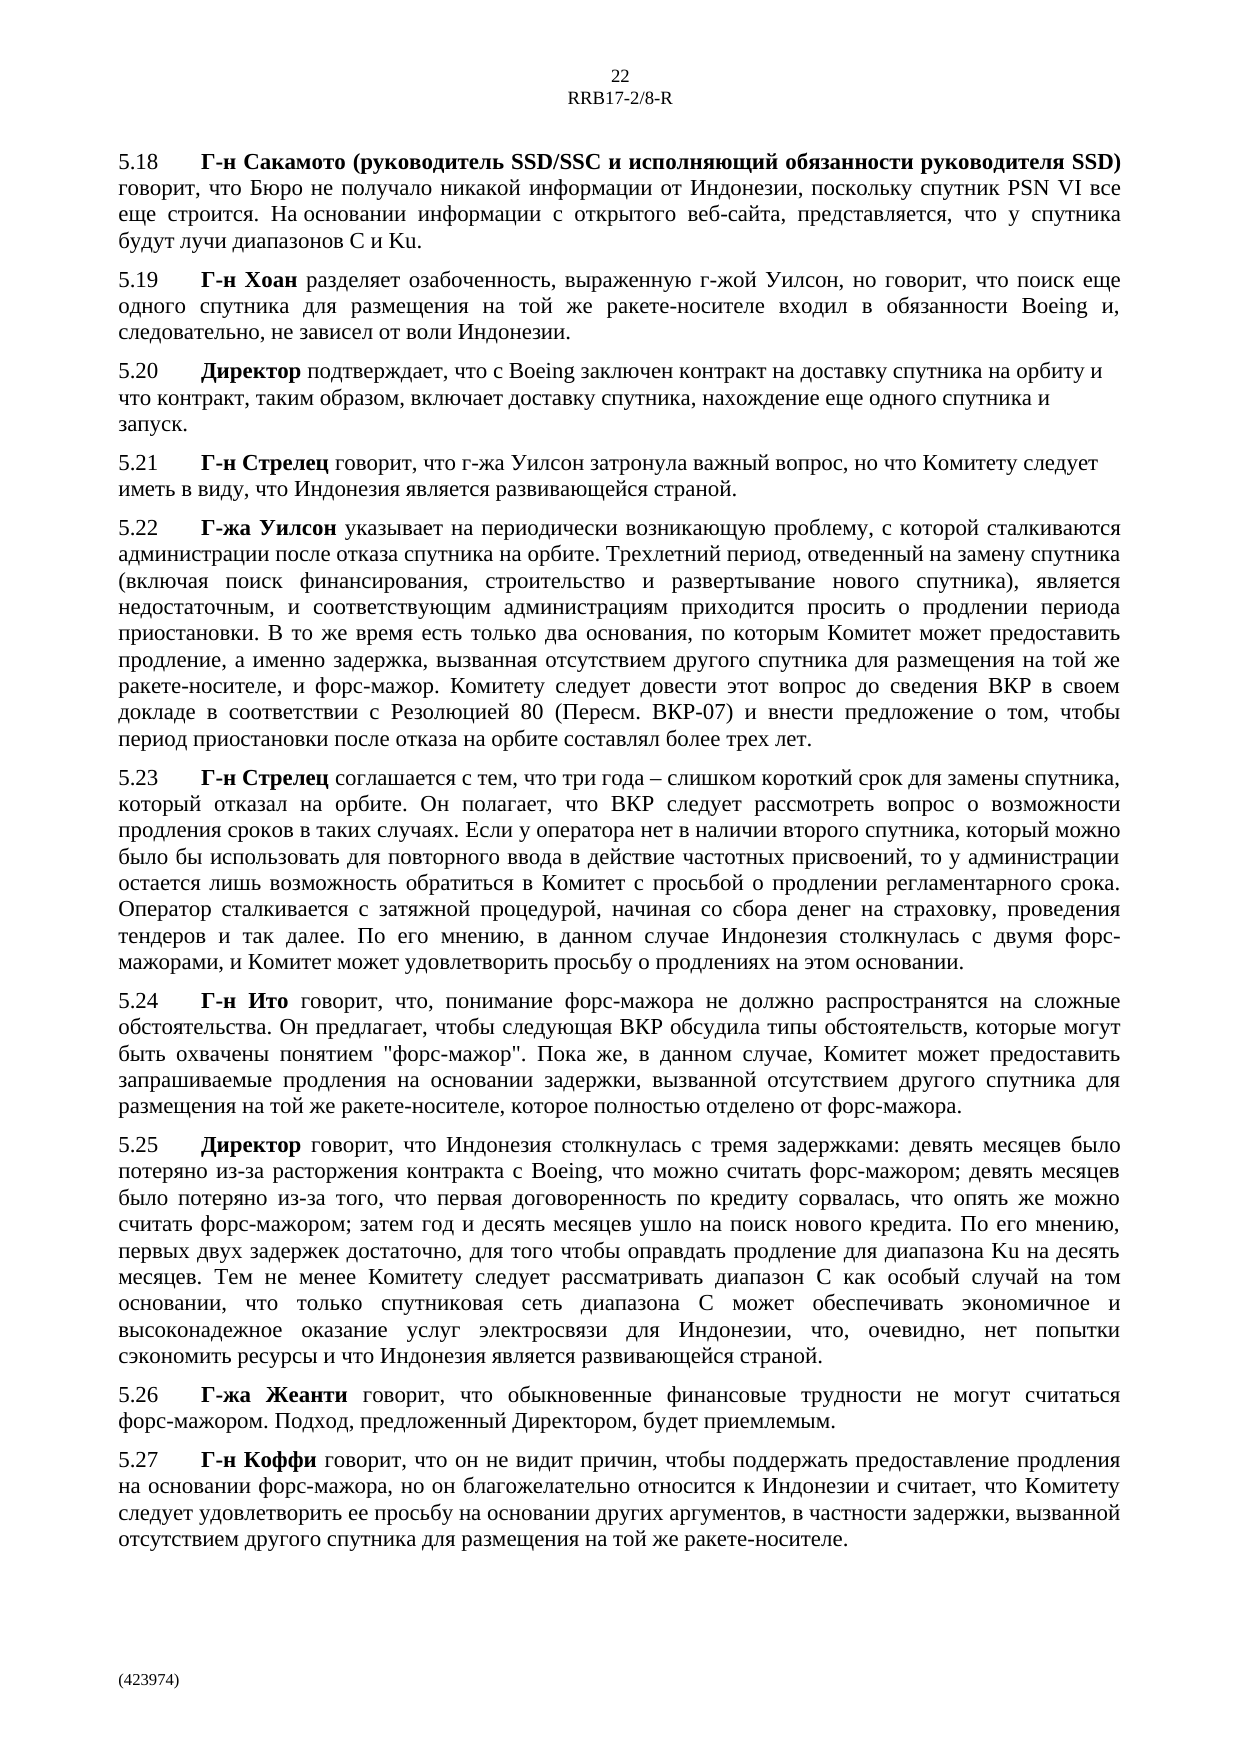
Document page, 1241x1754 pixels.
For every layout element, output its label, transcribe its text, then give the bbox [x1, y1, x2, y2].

text 5.22 Г-жа Уилсон указывает на периодически возникающую проблему, с которой сталкиваются администрации после отказа спутника на орбите. Трехлетний период, отведенный на замену спутника (включая поиск финансирования, строительство и развертывание нового спутника), является недостаточным, и соответствующим администрациям приходится просить о продлении периода приостановки. В то же время есть только два основания, по которым Комитет может предоставить продление, а именно задержка, вызванная отсутствием другого спутника для размещения на той же ракете-носителе, и форс-мажор. Комитету следует довести этот вопрос до сведения ВКР в своем докладе в соответствии с Резолюцией 80 (Пересм. ВКР-07) и внести предложение о том, чтобы период приостановки после отказа на орбите составлял более трех лет. [118, 514, 1122, 751]
text 5.21 Г-н Стрелец говорит, что г-жа Уилсон затронула важный вопрос, но что Комитету следует иметь в виду, что Индонезия является развивающейся страной. [118, 449, 1122, 501]
text 5.24 Г-н Ито говорит, что, понимание форс-мажора не должно распространятся на сложные обстоятельства. Он предлагает, чтобы следующая ВКР обсудила типы обстоятельств, которые могут быть охвачены понятием "форс-мажор". Пока же, в данном случае, Комитет может предоставить запрашиваемые продления на основании задержки, вызванной отсутствием другого спутника для размещения на той же ракете-носителе, которое полностью отделено от форс-мажора. [118, 987, 1122, 1119]
text 5.20 Директор подтверждает, что с Boeing заключен контракт на доставку спутника на орбиту и что контракт, таким образом, включает доставку спутника, нахождение еще одного спутника и запуск. [118, 357, 1122, 436]
text 5.19 Г-н Хоан разделяет озабоченность, выраженную г-жой Уилсон, но говорит, что поиск еще одного спутника для размещения на той же ракете-носителе входил в обязанности Boeing и, следовательно, не зависел от воли Индонезии. [118, 266, 1122, 345]
text 5.23 Г-н Стрелец соглашается с тем, что три года ‒ слишком короткий срок для замены спутника, который отказал на орбите. Он полагает, что ВКР следует рассмотреть вопрос о возможности продления сроков в таких случаях. Если у оператора нет в наличии второго спутника, который можно было бы использовать для повторного ввода в действие частотных присвоений, то у администрации остается лишь возможность обратиться в Комитет с просьбой о продлении регламентарного срока. Оператор сталкивается с затяжной процедурой, начиная со сбора денег на страховку, проведения тендеров и так далее. По его мнению, в данном случае Индонезия столкнулась с двумя форс-мажорами, и Комитет может удовлетворить просьбу о продлениях на этом основании. [118, 764, 1122, 974]
text 5.26 Г-жа Жеанти говорит, что обыкновенные финансовые трудности не могут считаться форс-мажором. Подход, предложенный Директором, будет приемлемым. [118, 1381, 1122, 1434]
text 5.25 Директор говорит, что Индонезия столкнулась с тремя задержками: девять месяцев было потеряно из-за расторжения контракта с Boeing, что можно считать форс-мажором; девять месяцев было потеряно из-за того, что первая договоренность по кредиту сорвалась, что опять же можно считать форс-мажором; затем год и десять месяцев ушло на поиск нового кредита. По его мнению, первых двух задержек достаточно, для того чтобы оправдать продление для диапазона Ku на десять месяцев. Тем не менее Комитету следует рассматривать диапазон С как особый случай на том основании, что только спутниковая сеть диапазона С может обеспечивать экономичное и высоконадежное оказание услуг электросвязи для Индонезии, что, очевидно, нет попытки сэкономить ресурсы и что Индонезия является развивающейся страной. [118, 1131, 1122, 1368]
text 5.18 Г-н Сакамото (руководитель SSD/SSC и исполняющий обязанности руководителя SSD) говорит, что Бюро не получало никакой информации от Индонезии, поскольку спутник PSN VI все еще строится. На основании информации с открытого веб-сайта, представляется, что у спутника будут лучи диапазонов C и Ku. [118, 148, 1122, 253]
text 5.27 Г-н Коффи говорит, что он не видит причин, чтобы поддержать предоставление продления на основании форс-мажора, но он благожелательно относится к Индонезии и считает, что Комитету следует удовлетворить ее просьбу на основании других аргументов, в частности задержки, вызванной отсутствием другого спутника для размещения на той же ракете-носителе. [118, 1446, 1122, 1552]
